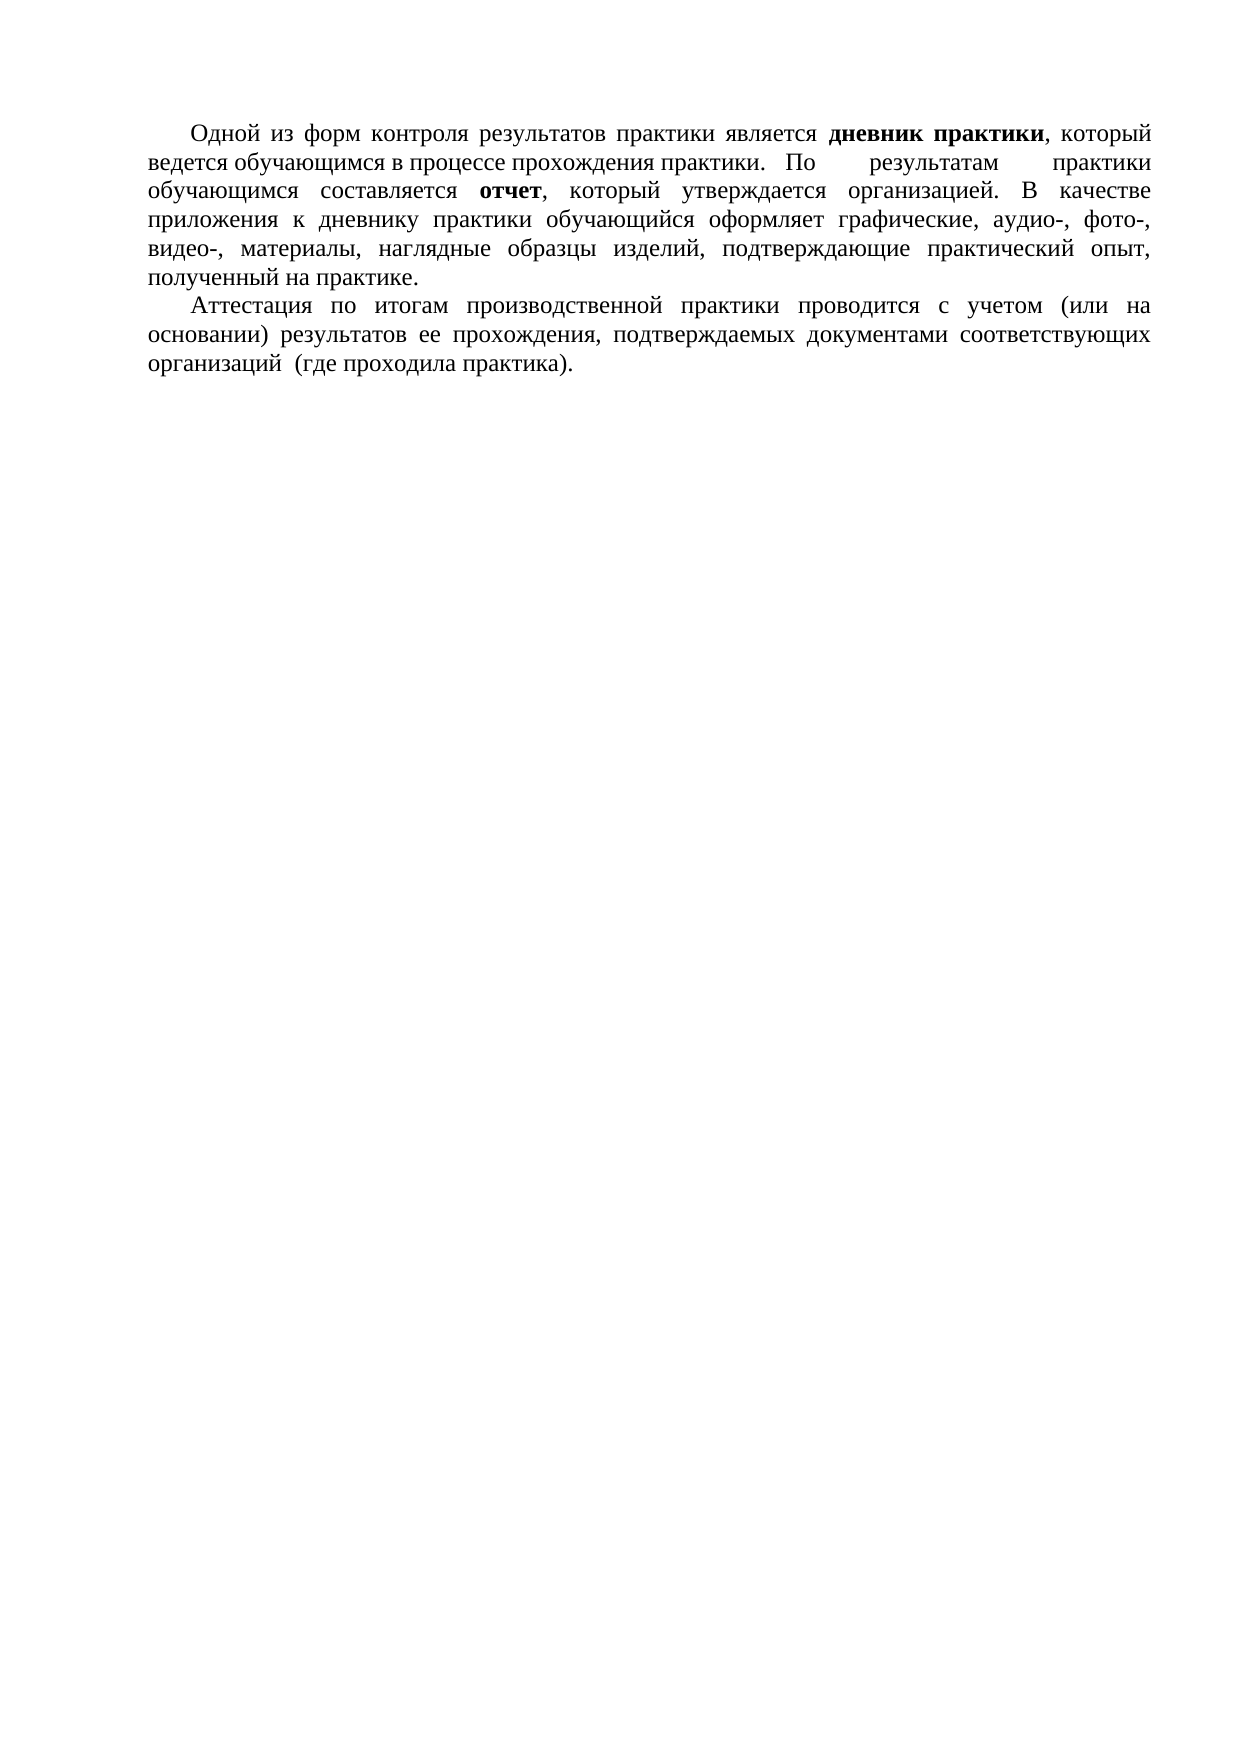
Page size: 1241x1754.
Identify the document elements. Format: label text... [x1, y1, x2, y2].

text Одной из форм контроля результатов практики является дневник практики, который ведется обучающимся в процессе прохождения практики. По результатам практики обучающимся составляется отчет, который утверждается организацией. В качестве приложения к дневнику практики обучающийся оформляет графические, аудио-, фото-, видео-, материалы, наглядные образцы изделий, подтверждающие практический опыт, полученный на практике. [148, 118, 1152, 291]
text Аттестация по итогам производственной практики проводится с учетом (или на основании) результатов ее прохождения, подтверждаемых документами соответствующих организаций (где проходила практика). [148, 291, 1152, 377]
